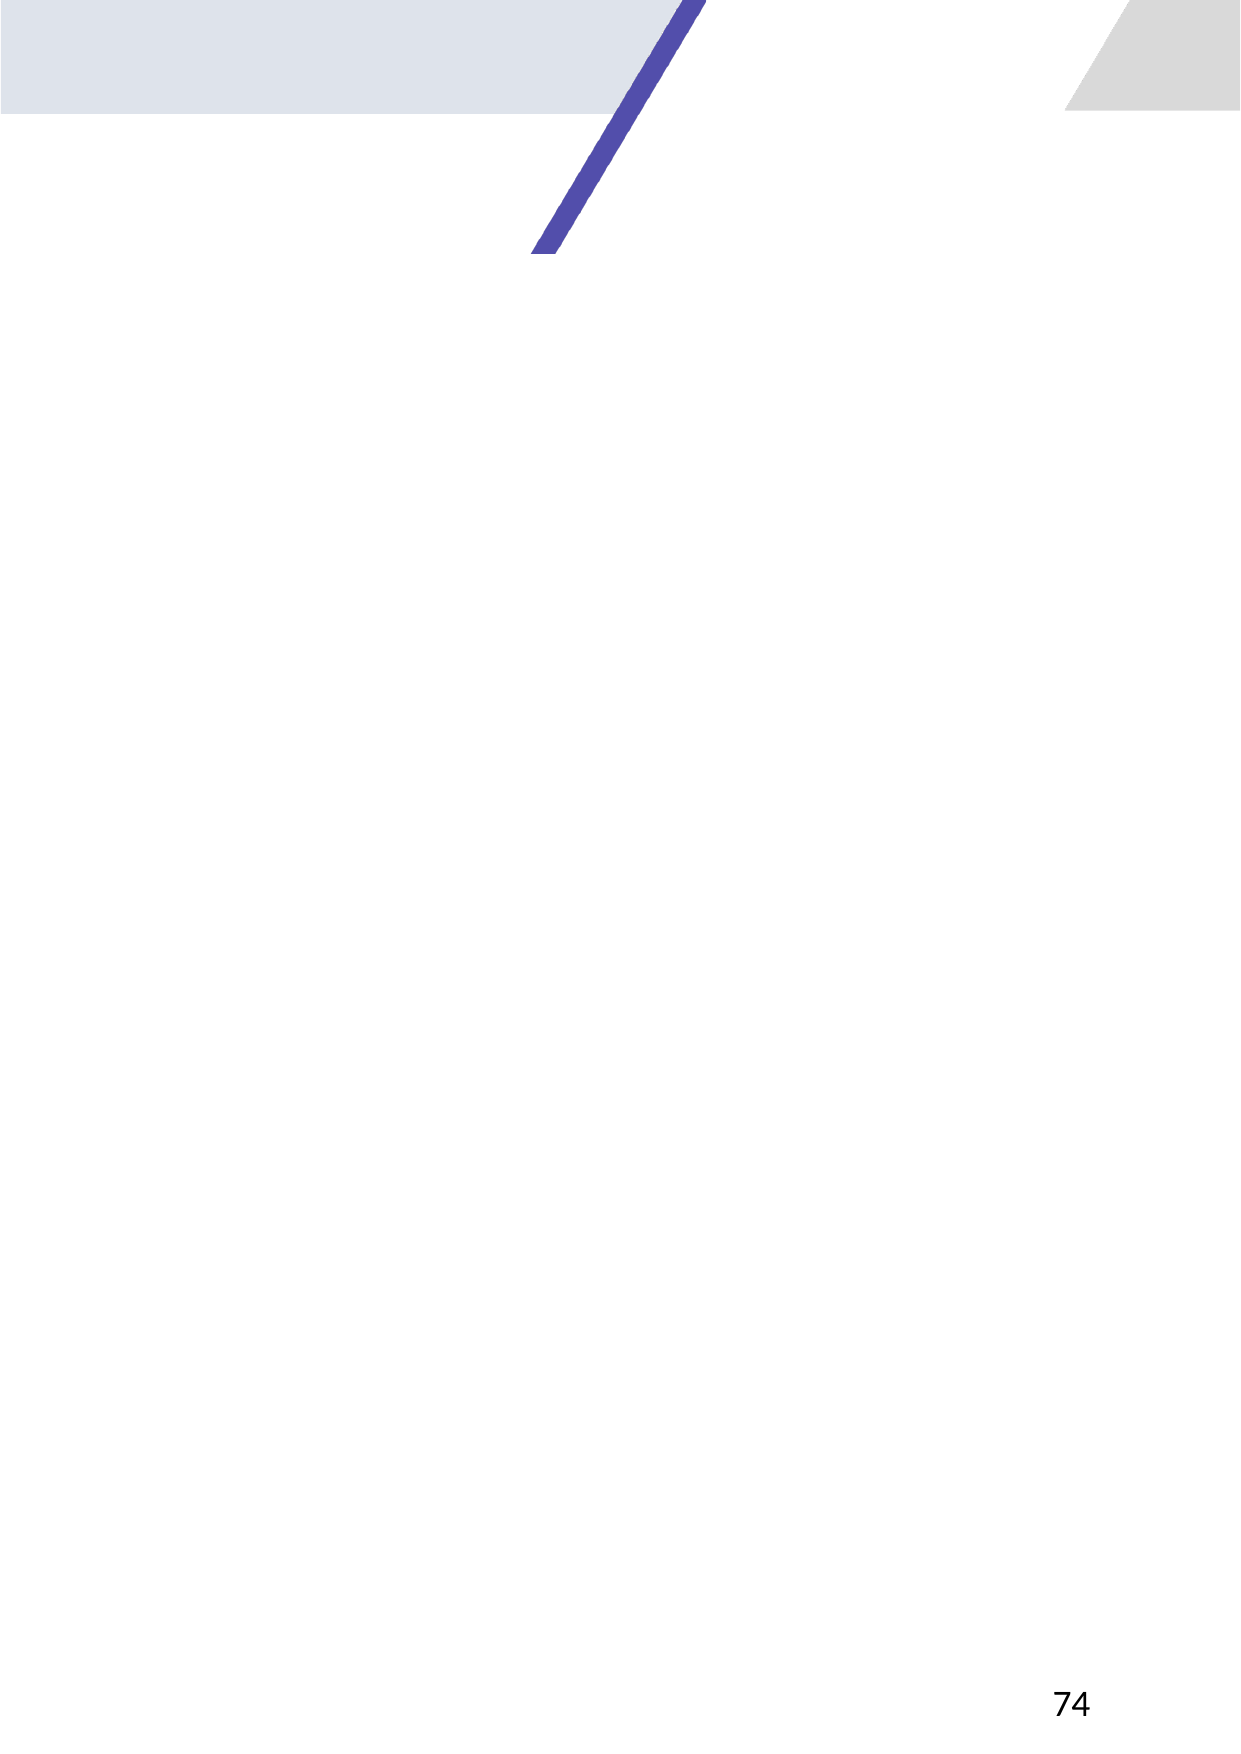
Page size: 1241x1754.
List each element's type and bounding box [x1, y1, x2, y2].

picture [0, 0, 711, 254]
picture [1064, 0, 1241, 111]
